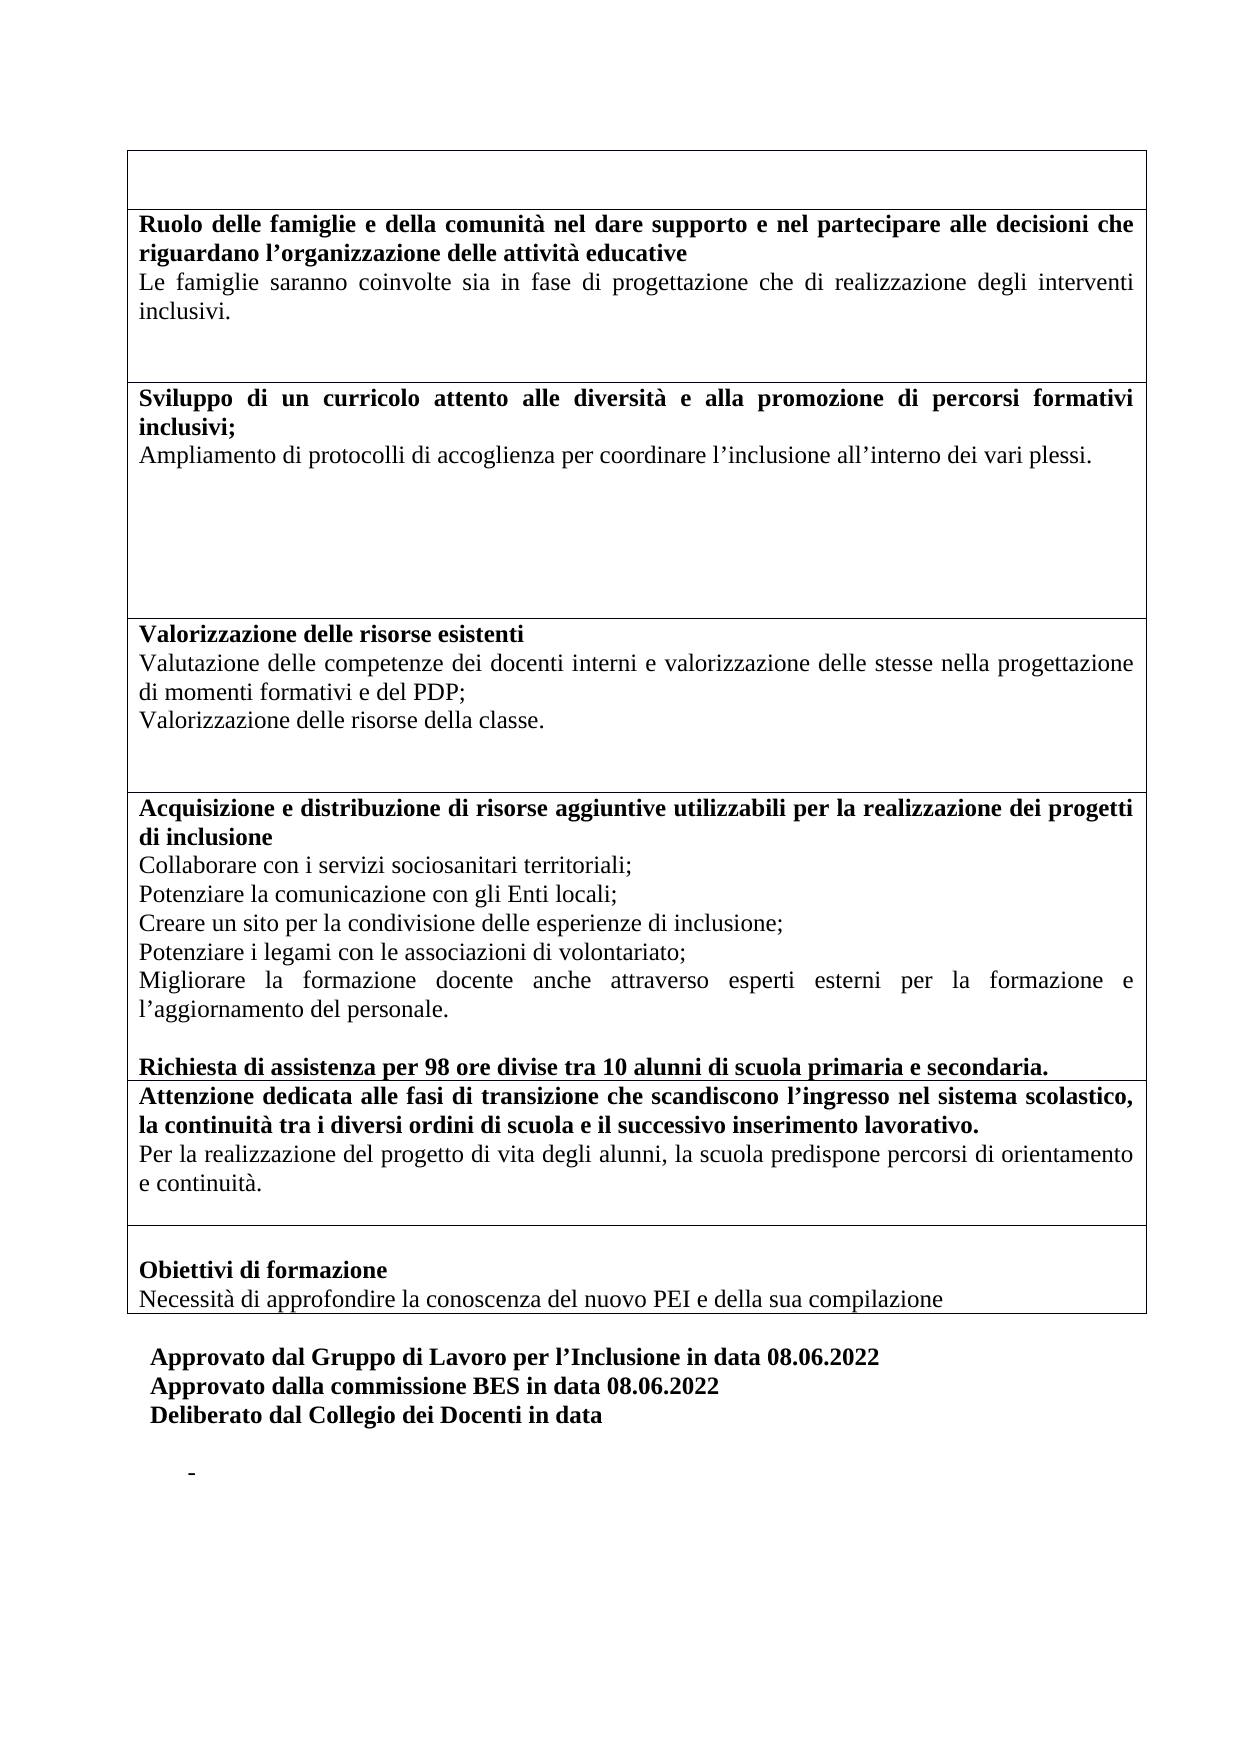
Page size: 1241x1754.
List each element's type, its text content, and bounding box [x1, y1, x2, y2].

text Approvato dal Gruppo di Lavoro per l’Inclusione in data 08.06.2022 [150, 1342, 1090, 1371]
text Deliberato dal Collegio dei Docenti in data [150, 1400, 1090, 1428]
table_cell Attenzione dedicata alle fasi di transizione che scandiscono l’ingresso nel sistema scolastico, la continuità tra i diversi ordini di scuola e il successivo inserimento lavorativo. Per la realizzazione del progetto di vita degli alunni, la scuola predispone percorsi di orientamento e continuità. [128, 1081, 1146, 1225]
table_cell Sviluppo di un curricolo attento alle diversità e alla promozione di percorsi formativi inclusivi; Ampliamento di protocolli di accoglienza per coordinare l’inclusione all’interno dei vari plessi. [128, 383, 1146, 618]
text Approvato dalla commissione BES in data 08.06.2022 [150, 1371, 1090, 1400]
table_cell Valorizzazione delle risorse esistenti Valutazione delle competenze dei docenti interni e valorizzazione delle stesse nella progettazione di momenti formativi e del PDP; Valorizzazione delle risorse della classe. [128, 619, 1146, 792]
table_cell Acquisizione e distribuzione di risorse aggiuntive utilizzabili per la realizzazione dei progetti di inclusione Collaborare con i servizi sociosanitari territoriali; Potenziare la comunicazione con gli Enti locali; Creare un sito per la condivisione delle esperienze di inclusione; Potenziare i legami con le associazioni di volontariato; Migliorare la formazione docente anche attraverso esperti esterni per la formazione e l’aggiornamento del personale. Richiesta di assistenza per 98 ore divise tra 10 alunni di scuola primaria e secondaria. [128, 793, 1146, 1080]
table_cell Obiettivi di formazione Necessità di approfondire la conoscenza del nuovo PEI e della sua compilazione [128, 1226, 1146, 1312]
table_cell Ruolo delle famiglie e della comunità nel dare supporto e nel partecipare alle decisioni che riguardano l’organizzazione delle attività educative Le famiglie saranno coinvolte sia in fase di progettazione che di realizzazione degli interventi inclusivi. [128, 210, 1146, 382]
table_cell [128, 151, 1146, 208]
